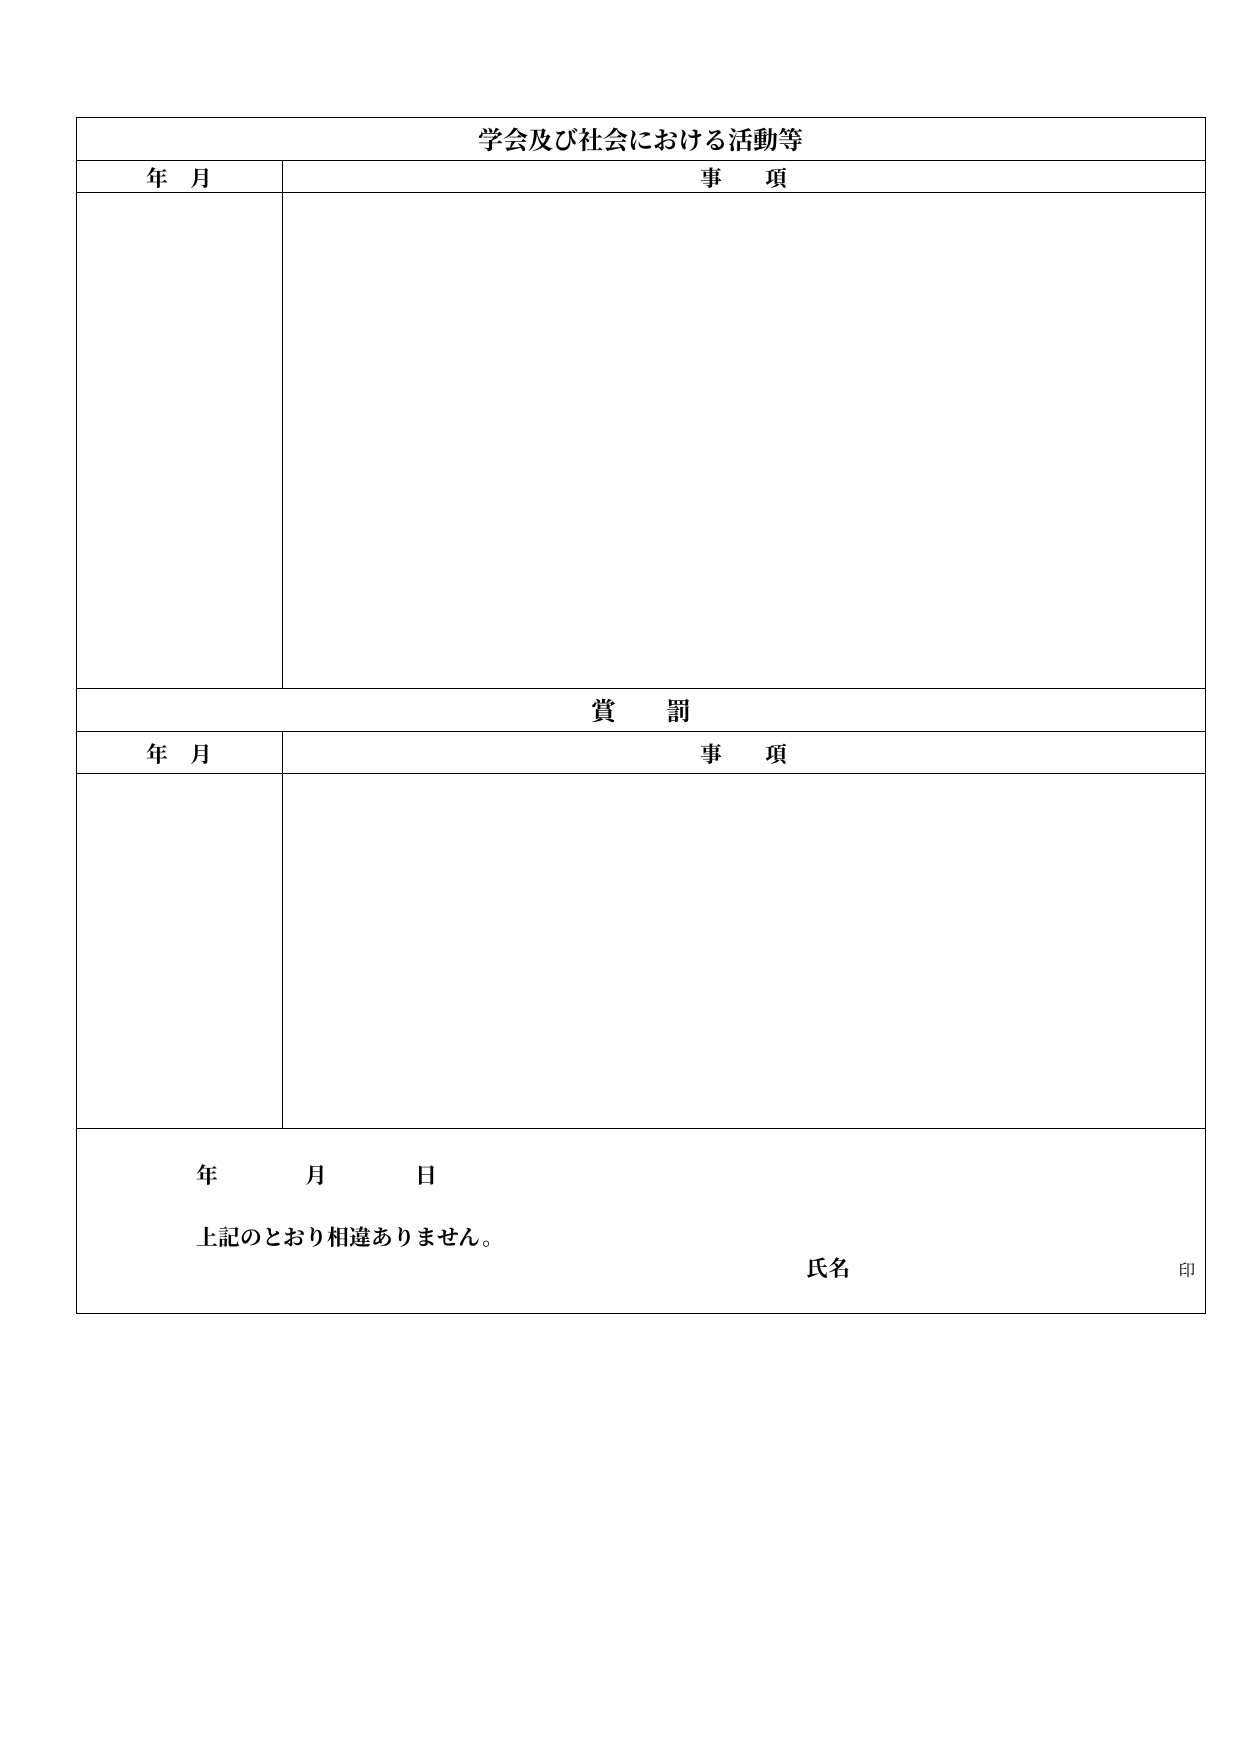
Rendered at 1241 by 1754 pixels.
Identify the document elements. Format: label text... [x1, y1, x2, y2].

table_cell 賞 罰 [77, 689, 1205, 731]
table_cell 事 項 [283, 732, 1205, 773]
table_cell [283, 774, 1205, 1128]
table_cell 年 月 日 上記のとおり相違ありません。 氏名 印 [77, 1129, 1205, 1312]
table_cell [77, 193, 282, 688]
table_cell 年 月 [77, 732, 282, 773]
table_cell [283, 193, 1205, 688]
table_cell 年 月 [77, 161, 282, 192]
table_cell 事 項 [283, 161, 1205, 192]
table_cell [77, 774, 282, 1128]
table_header 学会及び社会における活動等 [77, 118, 1205, 160]
